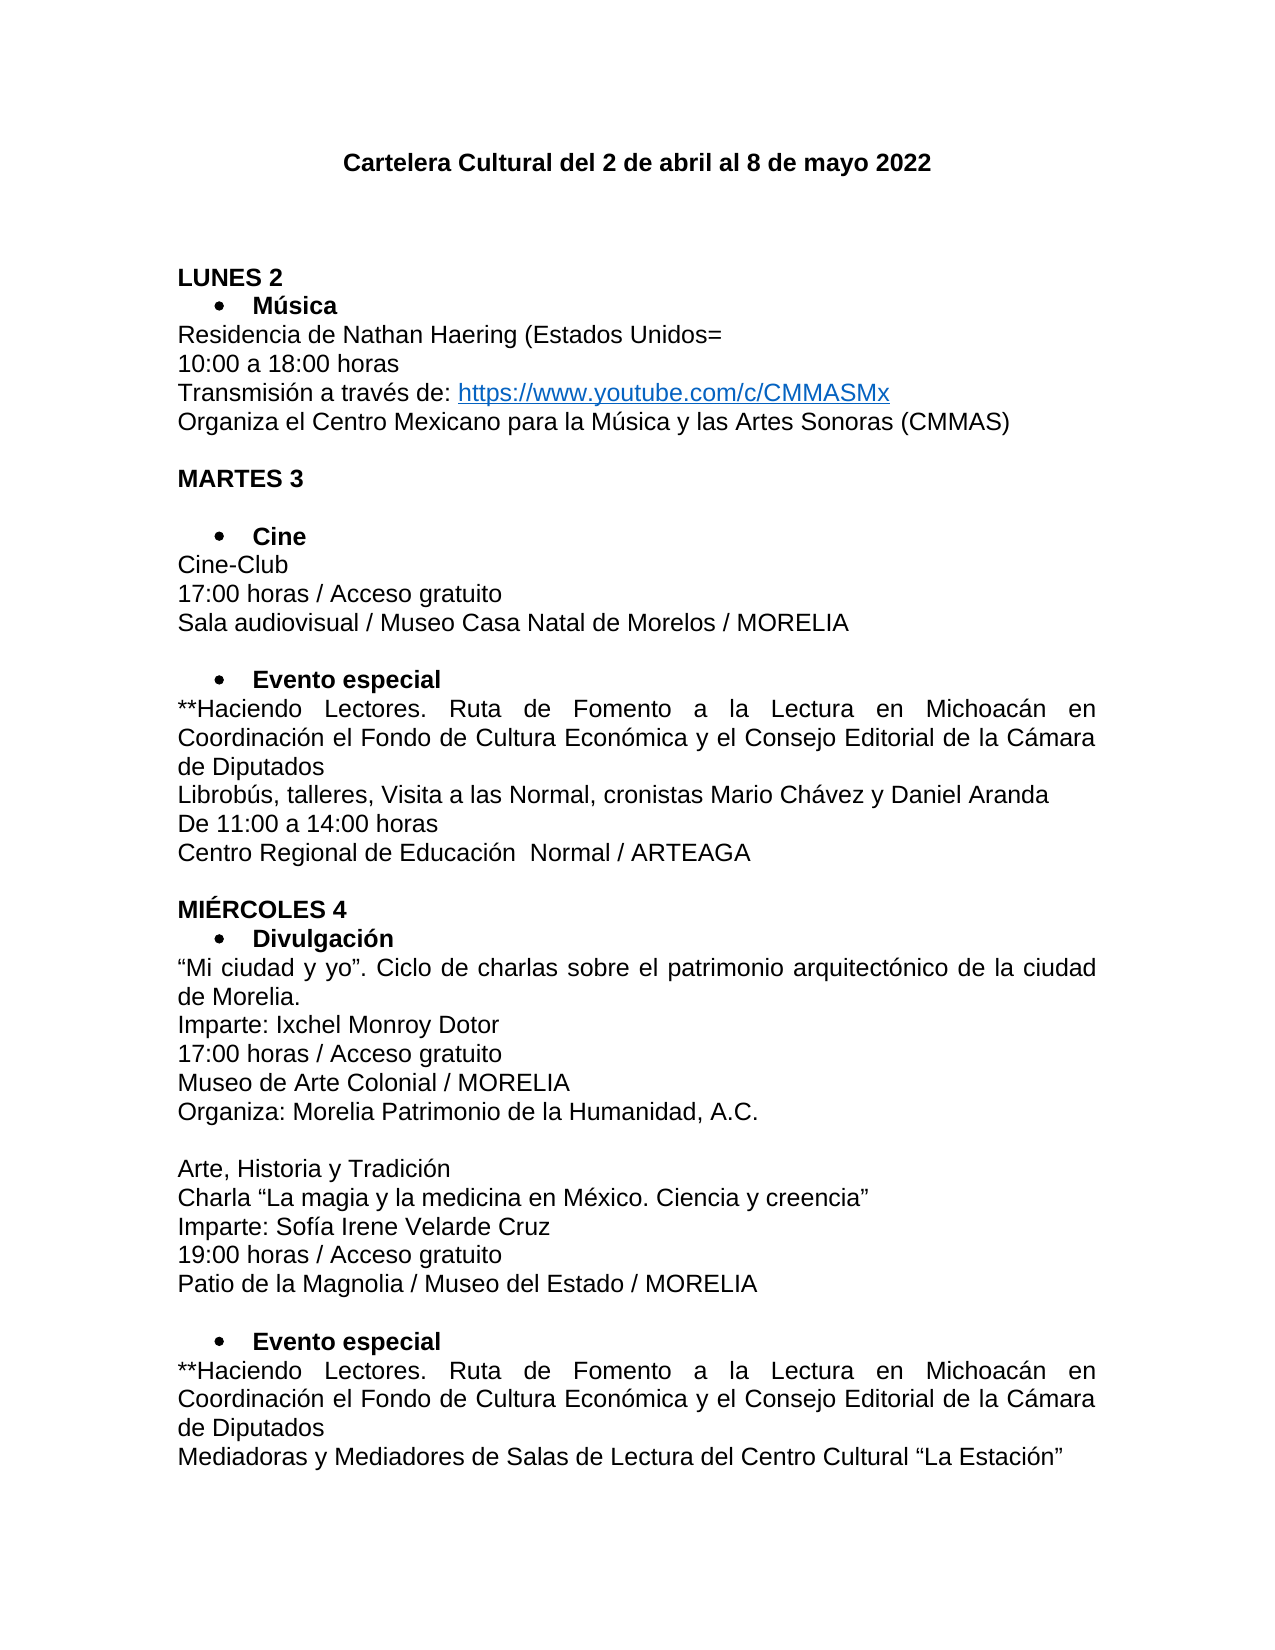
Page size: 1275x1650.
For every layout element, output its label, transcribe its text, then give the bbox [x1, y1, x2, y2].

text Librobús, talleres, Visita a las Normal, cronistas Mario Chávez y Daniel Aranda [177, 780, 1098, 809]
text LUNES 2 [177, 263, 1098, 291]
text 17:00 horas / Acceso gratuito [177, 1039, 1098, 1068]
text Imparte: Ixchel Monroy Dotor [177, 1011, 1098, 1039]
text Charla “La magia y la medicina en México. Ciencia y creencia” [177, 1183, 1098, 1212]
text Cartelera Cultural del 2 de abril al 8 de mayo 2022 [177, 148, 1098, 176]
text Mediadoras y Mediadores de Salas de Lectura del Centro Cultural “La Estación” [177, 1442, 1098, 1471]
text Sala audiovisual / Museo Casa Natal de Morelos / MORELIA [177, 608, 1098, 637]
text Transmisión a través de: https://www.youtube.com/c/CMMASMx [177, 378, 1098, 406]
list Cine [215, 521, 1098, 550]
text **Haciendo Lectores. Ruta de Fomento a la Lectura en Michoacán en Coordinación el Fondo de Cultura Económica y el Consejo Editorial de la Cámara de Diputados [177, 1356, 1098, 1442]
text Imparte: Sofía Irene Velarde Cruz [177, 1212, 1098, 1241]
list Evento especial [215, 1327, 1098, 1356]
text Residencia de Nathan Haering (Estados Unidos= [177, 320, 1098, 349]
text “Mi ciudad y yo”. Ciclo de charlas sobre el patrimonio arquitectónico de la ciudad de Morelia. [177, 953, 1098, 1011]
text MIÉRCOLES 4 [177, 895, 1098, 924]
text MARTES 3 [177, 464, 1098, 493]
text **Haciendo Lectores. Ruta de Fomento a la Lectura en Michoacán en Coordinación el Fondo de Cultura Económica y el Consejo Editorial de la Cámara de Diputados [177, 694, 1098, 780]
text Patio de la Magnolia / Museo del Estado / MORELIA [177, 1269, 1098, 1298]
text 19:00 horas / Acceso gratuito [177, 1241, 1098, 1269]
text Organiza: Morelia Patrimonio de la Humanidad, A.C. [177, 1097, 1098, 1126]
list Evento especial [215, 665, 1098, 694]
text Arte, Historia y Tradición [177, 1154, 1098, 1183]
list Música [215, 291, 1098, 320]
text Centro Regional de Educación Normal / ARTEAGA [177, 838, 1098, 867]
text De 11:00 a 14:00 horas [177, 809, 1098, 838]
text Organiza el Centro Mexicano para la Música y las Artes Sonoras (CMMAS) [177, 406, 1098, 435]
text 17:00 horas / Acceso gratuito [177, 579, 1098, 608]
list Divulgación [215, 924, 1098, 953]
text Museo de Arte Colonial / MORELIA [177, 1068, 1098, 1097]
text Cine-Club [177, 550, 1098, 579]
text 10:00 a 18:00 horas [177, 349, 1098, 378]
